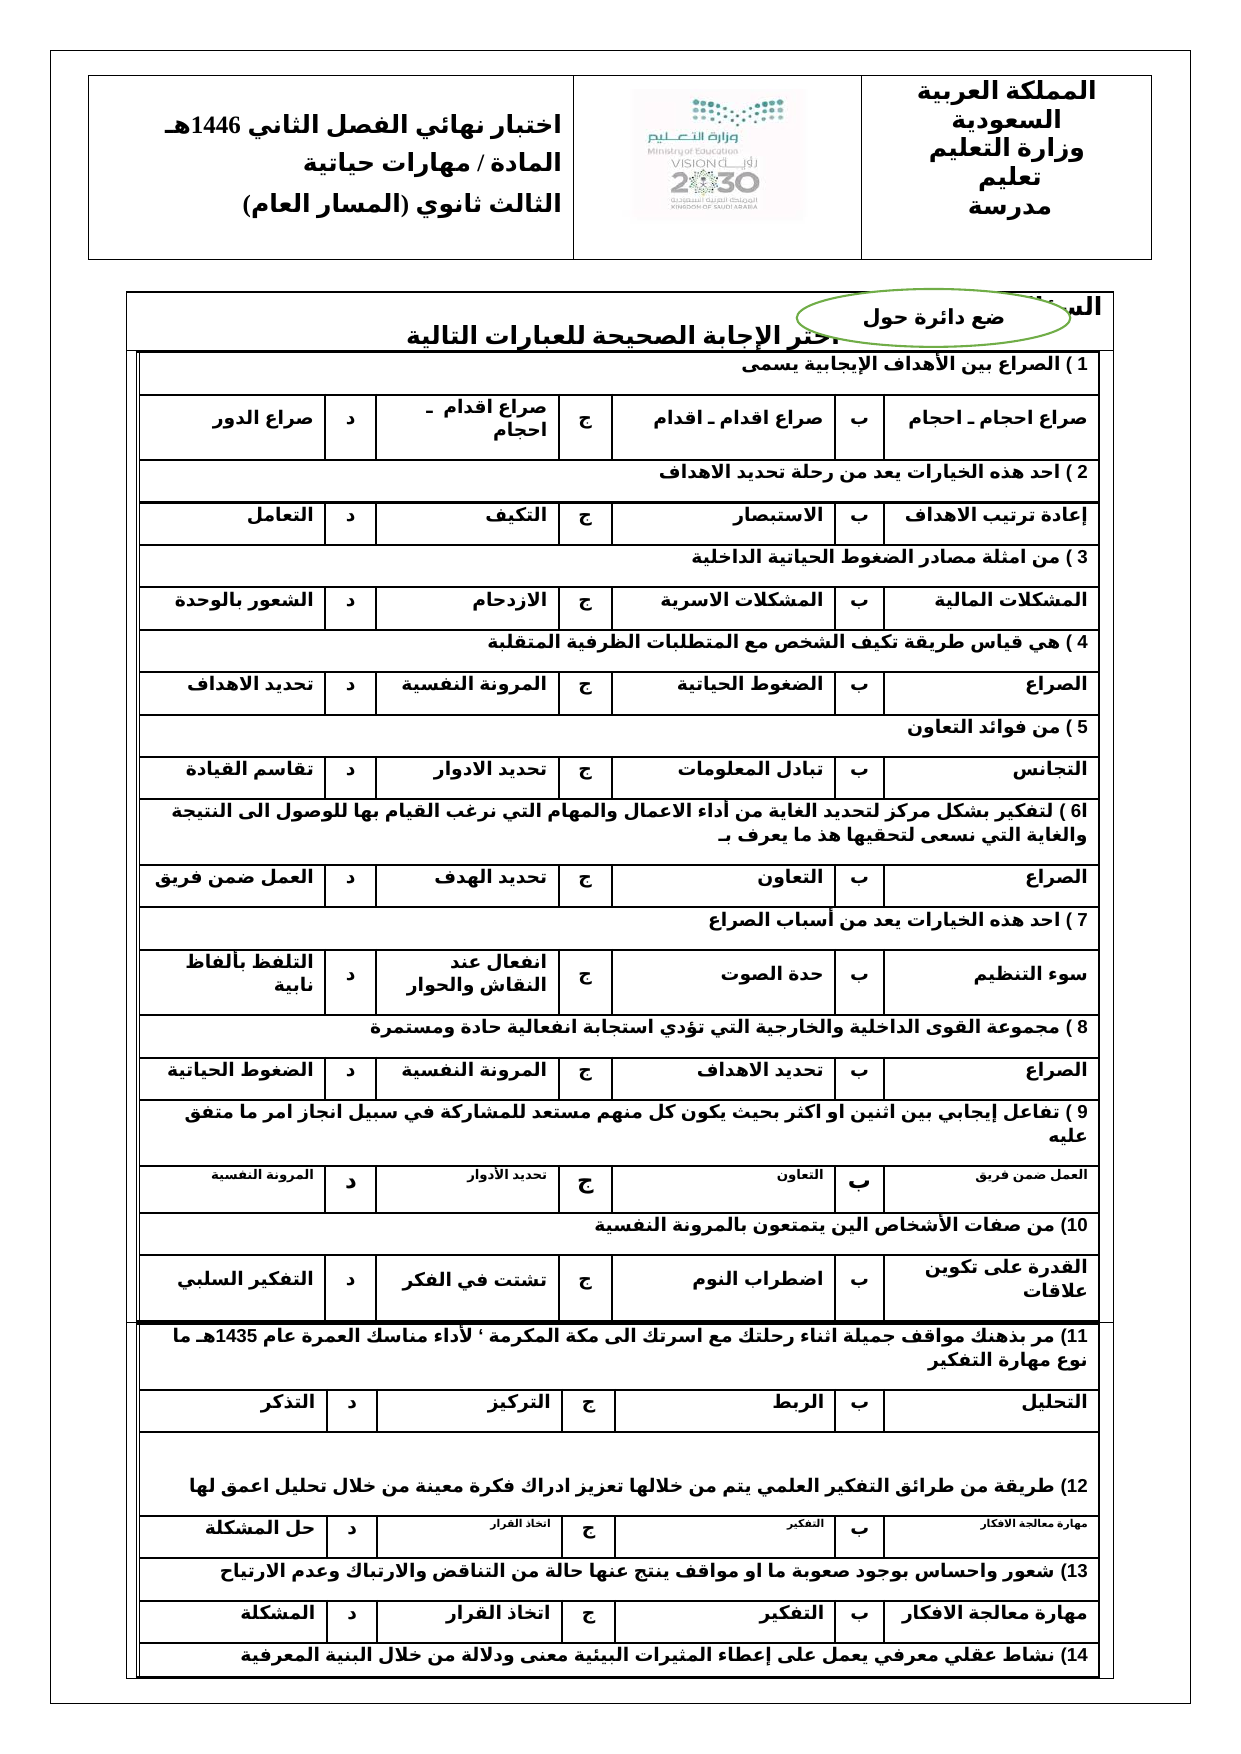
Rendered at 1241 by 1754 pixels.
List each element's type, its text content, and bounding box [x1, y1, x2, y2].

table_cell [613, 1256, 834, 1320]
table_cell [613, 866, 834, 906]
table_cell [140, 1167, 324, 1212]
table_cell [140, 353, 1098, 394]
table_cell [885, 588, 1098, 629]
table_cell [836, 504, 883, 544]
table_cell [885, 1602, 1098, 1642]
table_cell [328, 1602, 376, 1642]
table_cell [127, 1323, 136, 1678]
table_cell [326, 758, 375, 798]
table_cell [1100, 351, 1113, 1322]
table_cell [836, 673, 883, 714]
table_cell [326, 866, 375, 906]
table_cell [560, 673, 611, 714]
table_cell [836, 1059, 883, 1099]
table_cell [885, 866, 1098, 906]
table_header السؤال الأول اختر الإجابة الصحيحة للعبارات التالية [127, 293, 849, 350]
table_cell [613, 758, 834, 798]
table_cell [326, 588, 375, 629]
table_cell [885, 673, 1098, 714]
table_cell [140, 716, 1098, 756]
table_cell [140, 504, 324, 544]
table_cell [140, 1644, 1098, 1676]
table_cell [140, 758, 324, 798]
table_cell [328, 1517, 376, 1557]
table_cell [885, 1391, 1098, 1431]
table_cell [378, 1391, 561, 1431]
table_cell [560, 758, 611, 798]
table_cell [140, 800, 1098, 864]
table_cell [885, 396, 1098, 459]
table_cell [885, 951, 1098, 1014]
table_cell [885, 1167, 1098, 1212]
table_cell [836, 866, 883, 906]
table_cell [140, 1101, 1098, 1165]
table_cell [326, 1256, 375, 1320]
table_cell [616, 1517, 834, 1557]
table_cell [140, 1325, 1098, 1389]
table_cell [885, 504, 1098, 544]
table_cell [613, 396, 834, 459]
table_cell [563, 1517, 614, 1557]
table_cell [836, 588, 883, 629]
table_cell [613, 1059, 834, 1099]
table_cell [377, 1167, 558, 1212]
table_cell [616, 1602, 834, 1642]
table_cell [563, 1391, 614, 1431]
table_cell [613, 1167, 834, 1212]
table_cell [836, 758, 883, 798]
table_cell [326, 673, 375, 714]
table_cell [328, 1391, 376, 1431]
table_cell [326, 396, 375, 459]
table_cell [140, 1391, 326, 1431]
table_cell [326, 1167, 375, 1212]
table_cell [885, 1256, 1098, 1320]
table_cell [326, 951, 375, 1014]
table_cell [377, 1256, 558, 1320]
table_cell [613, 504, 834, 544]
table_cell [836, 1167, 883, 1212]
table_cell [140, 1433, 1098, 1515]
table_cell [377, 673, 558, 714]
table_cell [140, 951, 324, 1014]
table_cell [560, 951, 611, 1014]
table_cell [140, 1059, 324, 1099]
table_cell [836, 1517, 883, 1557]
table_cell [616, 1391, 834, 1431]
table_cell [377, 504, 558, 544]
table_cell [140, 1214, 1098, 1254]
table_cell [140, 588, 324, 629]
table_cell [378, 1517, 561, 1557]
table_cell [140, 1016, 1098, 1057]
table_cell [885, 758, 1098, 798]
table_cell [613, 951, 834, 1014]
table_cell [140, 461, 1098, 501]
table_cell [885, 1059, 1098, 1099]
table_cell [377, 396, 558, 459]
table_cell [140, 1256, 324, 1320]
table_cell [140, 396, 324, 459]
table_cell [836, 1256, 883, 1320]
table_cell [140, 546, 1098, 586]
table_cell [885, 1517, 1098, 1557]
table_header اختبار نهائي الفصل الثاني 1446هـ المادة / مهارات حياتية الثالث ثانوي (المسار العام) [89, 76, 573, 258]
table_cell [560, 504, 611, 544]
table_cell [377, 1059, 558, 1099]
table_cell [326, 1059, 375, 1099]
table_cell [836, 951, 883, 1014]
table_cell [613, 673, 834, 714]
table_cell [560, 588, 611, 629]
table_cell [560, 1256, 611, 1320]
table_cell [836, 396, 883, 459]
table_cell [560, 866, 611, 906]
table_header [574, 76, 861, 258]
table_cell [377, 588, 558, 629]
table_cell [140, 866, 324, 906]
table_cell [377, 758, 558, 798]
table_cell [377, 866, 558, 906]
table_cell [140, 1517, 326, 1557]
table_cell [378, 1602, 561, 1642]
table_cell [836, 1391, 883, 1431]
table_cell [140, 673, 324, 714]
table_cell [560, 396, 611, 459]
table_cell [127, 351, 136, 1322]
table_cell [563, 1602, 614, 1642]
table_cell [377, 951, 558, 1014]
table_cell [140, 631, 1098, 671]
table_cell [613, 588, 834, 629]
picture [584, 76, 851, 225]
table_cell [1100, 1323, 1113, 1678]
table_cell [140, 908, 1098, 949]
table_cell [326, 504, 375, 544]
table_cell [836, 1602, 883, 1642]
table_header المملكة العربية السعودية وزارة التعليم تعليم مدرسة [862, 76, 1151, 258]
table_header السؤال الأول اختر الإجابة الصحيحة للعبارات التالية [793, 293, 1113, 350]
table_cell [560, 1059, 611, 1099]
table_cell [140, 1559, 1098, 1600]
table_cell [560, 1167, 611, 1212]
table_cell [140, 1602, 326, 1642]
